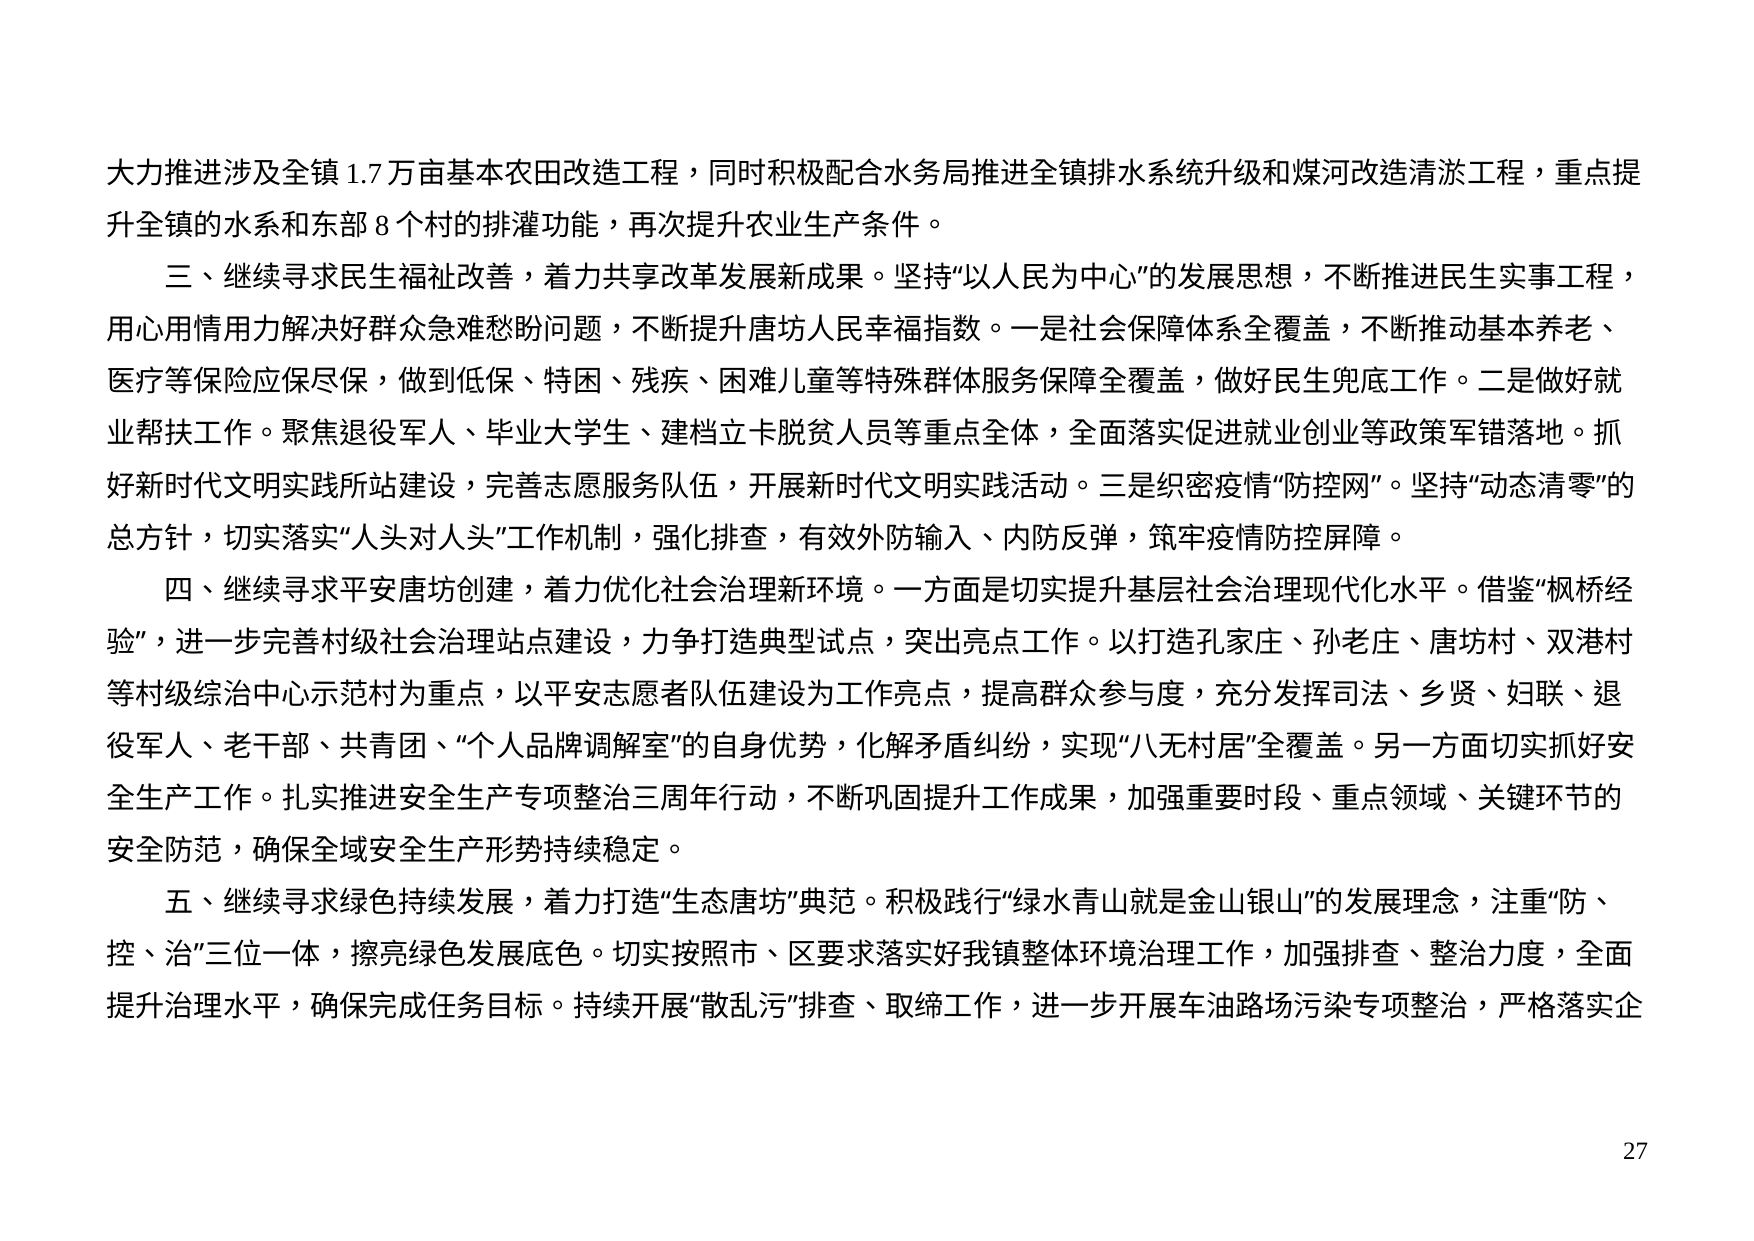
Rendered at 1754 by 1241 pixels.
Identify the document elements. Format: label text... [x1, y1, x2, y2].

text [106, 142, 1648, 246]
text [106, 871, 1648, 1027]
text 三、继续寻求民生福祉改善，着力共享改革发展新成果。坚持“以人民为中心”的发展思想，不断推进民生实事工程，用心用情用力解决好群众急难愁盼问题，不断提升唐坊人民幸福指数。一是社会保障体系全覆盖，不断推动基本养老、医疗等保险应保尽保，做到低保、特困、残疾、困难儿童等特殊群体服务保障全覆盖，做好民生兜底工作。二是做好就业帮扶工作。聚焦退役军人、毕业大学生、建档立卡脱贫人员等重点全体，全面落实促进就业创业等政策军错落地。抓好新时代文明实践所站建设，完善志愿服务队伍，开展新时代文明实践活动。三是织密疫情“防控网”。坚持“动态清零”的总方针，切实落实“人头对人头”工作机制，强化排查，有效外防输入、内防反弹，筑牢疫情防控屏障。 [106, 246, 1648, 558]
text 四、继续寻求平安唐坊创建，着力优化社会治理新环境。一方面是切实提升基层社会治理现代化水平。借鉴“枫桥经验”，进一步完善村级社会治理站点建设，力争打造典型试点，突出亮点工作。以打造孔家庄、孙老庄、唐坊村、双港村等村级综治中心示范村为重点，以平安志愿者队伍建设为工作亮点，提高群众参与度，充分发挥司法、乡贤、妇联、退役军人、老干部、共青团、“个人品牌调解室”的自身优势，化解矛盾纠纷，实现“八无村居”全覆盖。另一方面切实抓好安全生产工作。扎实推进安全生产专项整治三周年行动，不断巩固提升工作成果，加强重要时段、重点领域、关键环节的安全防范，确保全域安全生产形势持续稳定。 [106, 558, 1648, 871]
